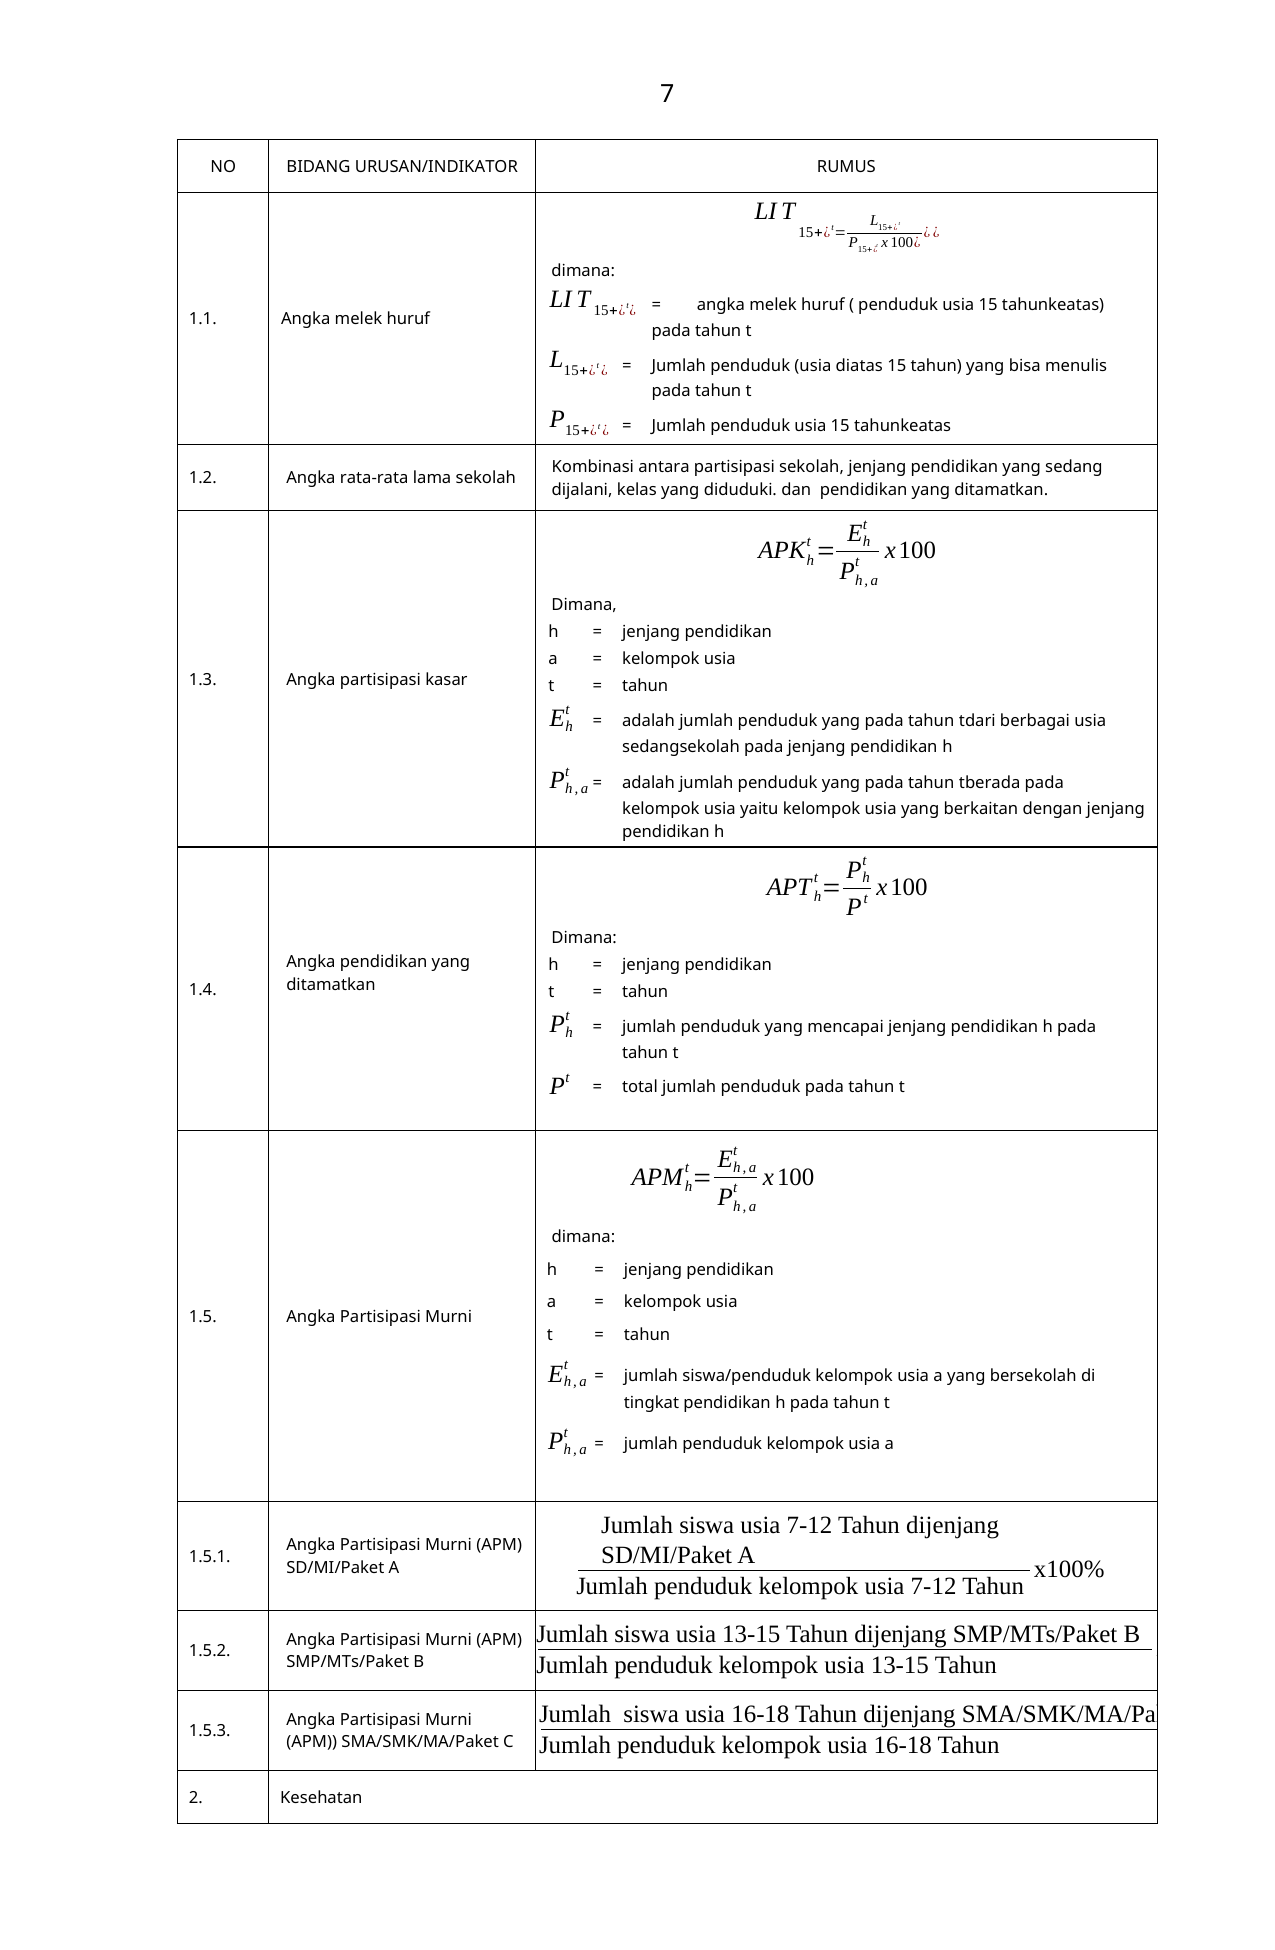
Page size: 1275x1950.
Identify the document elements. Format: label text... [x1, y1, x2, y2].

table_cell [178, 1611, 268, 1689]
table_cell Angka melek huruf [269, 193, 535, 443]
table_cell Angka Partisipasi Murni (APM) SD/MI/Paket A [269, 1502, 535, 1609]
table_cell [536, 1502, 1157, 1609]
table_cell [178, 1771, 268, 1823]
table_cell Angka Partisipasi Murni (APM) SMP/MTs/Paket B [269, 1611, 535, 1689]
table_cell dimana: = angka melek huruf ( penduduk usia 15 tahunkeatas) pada tahun t = Jumlah penduduk (usia diatas 15 tahun) yang bisa menulis pada tahun t = Jumlah penduduk usia 15 tahunkeatas [536, 193, 1157, 443]
table_header NO [178, 140, 268, 192]
table_cell Angka partisipasi kasar [269, 511, 535, 846]
table_cell dimana: h = jenjang pendidikan a = kelompok usia t = tahun = jumlah siswa/penduduk kelompok usia a yang bersekolah di tingkat pendidikan h pada tahun t = jumlah penduduk kelompok usia a [536, 1131, 1157, 1501]
table_cell [536, 1691, 1157, 1769]
table_cell Angka Partisipasi Murni [269, 1131, 535, 1501]
table_cell [178, 511, 268, 846]
table_header RUMUS [536, 140, 1157, 192]
table_cell Dimana, h = jenjang pendidikan a = kelompok usia t = tahun = adalah jumlah penduduk yang pada tahun tdari berbagai usia sedangsekolah pada jenjang pendidikan h = adalah jumlah penduduk yang pada tahun tberada pada kelompok usia yaitu kelompok usia yang berkaitan dengan jenjang pendidikan h [536, 511, 1157, 846]
table_cell Angka rata-rata lama sekolah [269, 445, 535, 510]
table_cell [178, 848, 268, 1130]
table_cell Angka Partisipasi Murni (APM)) SMA/SMK/MA/Paket C [269, 1691, 535, 1769]
table_header BIDANG URUSAN/INDIKATOR [269, 140, 535, 192]
table_cell [178, 1131, 268, 1501]
table_cell [178, 445, 268, 510]
table_cell Kesehatan [269, 1771, 1157, 1823]
table_cell Dimana: h = jenjang pendidikan t = tahun = jumlah penduduk yang mencapai jenjang pendidikan h pada tahun t = total jumlah penduduk pada tahun t [536, 848, 1157, 1130]
table_cell [536, 1611, 1157, 1689]
table_cell [178, 1502, 268, 1609]
table_cell [178, 193, 268, 443]
table_cell [178, 1691, 268, 1769]
table_cell Kombinasi antara partisipasi sekolah, jenjang pendidikan yang sedang dijalani, kelas yang diduduki. dan pendidikan yang ditamatkan. [536, 445, 1157, 510]
table_cell Angka pendidikan yang ditamatkan [269, 848, 535, 1130]
